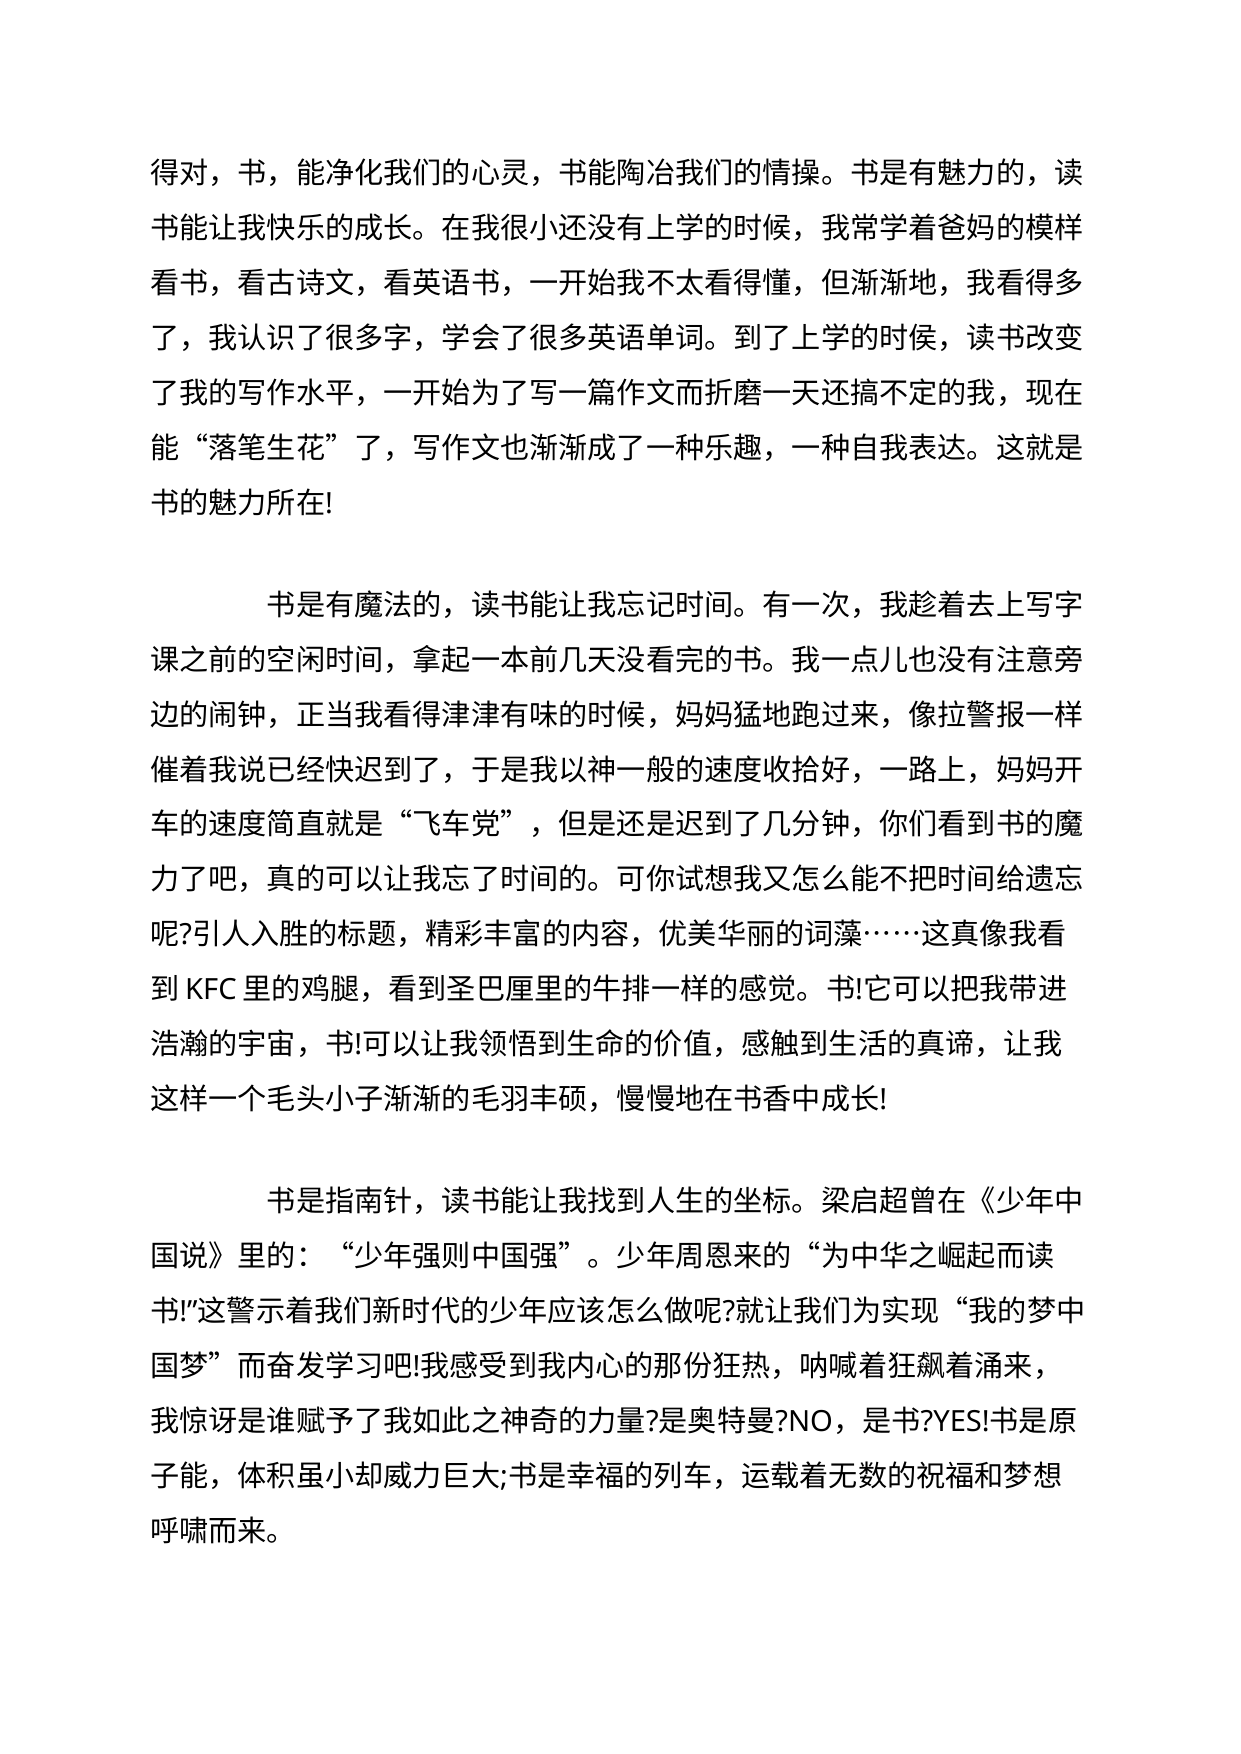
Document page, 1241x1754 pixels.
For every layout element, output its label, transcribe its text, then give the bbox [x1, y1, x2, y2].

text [150, 150, 1090, 522]
text 书是有魔法的，读书能让我忘记时间。有一次，我趁着去上写字课之前的空闲时间，拿起一本前几天没看完的书。我一点儿也没有注意旁边的闹钟，正当我看得津津有味的时候，妈妈猛地跑过来，像拉警报一样催着我说已经快迟到了，于是我以神一般的速度收拾好，一路上，妈妈开车的速度简直就是“飞车党”，但是还是迟到了几分钟，你们看到书的魔力了吧，真的可以让我忘了时间的。可你试想我又怎么能不把时间给遗忘呢?引人入胜的标题，精彩丰富的内容，优美华丽的词藻……这真像我看到KFC里的鸡腿，看到圣巴厘里的牛排一样的感觉。书!它可以把我带进浩瀚的宇宙，书!可以让我领悟到生命的价值，感触到生活的真谛，让我这样一个毛头小子渐渐的毛羽丰硕，慢慢地在书香中成长! [150, 581, 1090, 1118]
text 书是指南针，读书能让我找到人生的坐标。梁启超曾在《少年中国说》里的：“少年强则中国强”。少年周恩来的“为中华之崛起而读书!”这警示着我们新时代的少年应该怎么做呢?就让我们为实现“我的梦中国梦”而奋发学习吧!我感受到我内心的那份狂热，呐喊着狂飙着涌来，我惊讶是谁赋予了我如此之神奇的力量?是奥特曼?NO，是书?YES!书是原子能，体积虽小却威力巨大;书是幸福的列车，运载着无数的祝福和梦想呼啸而来。 [150, 1178, 1090, 1550]
